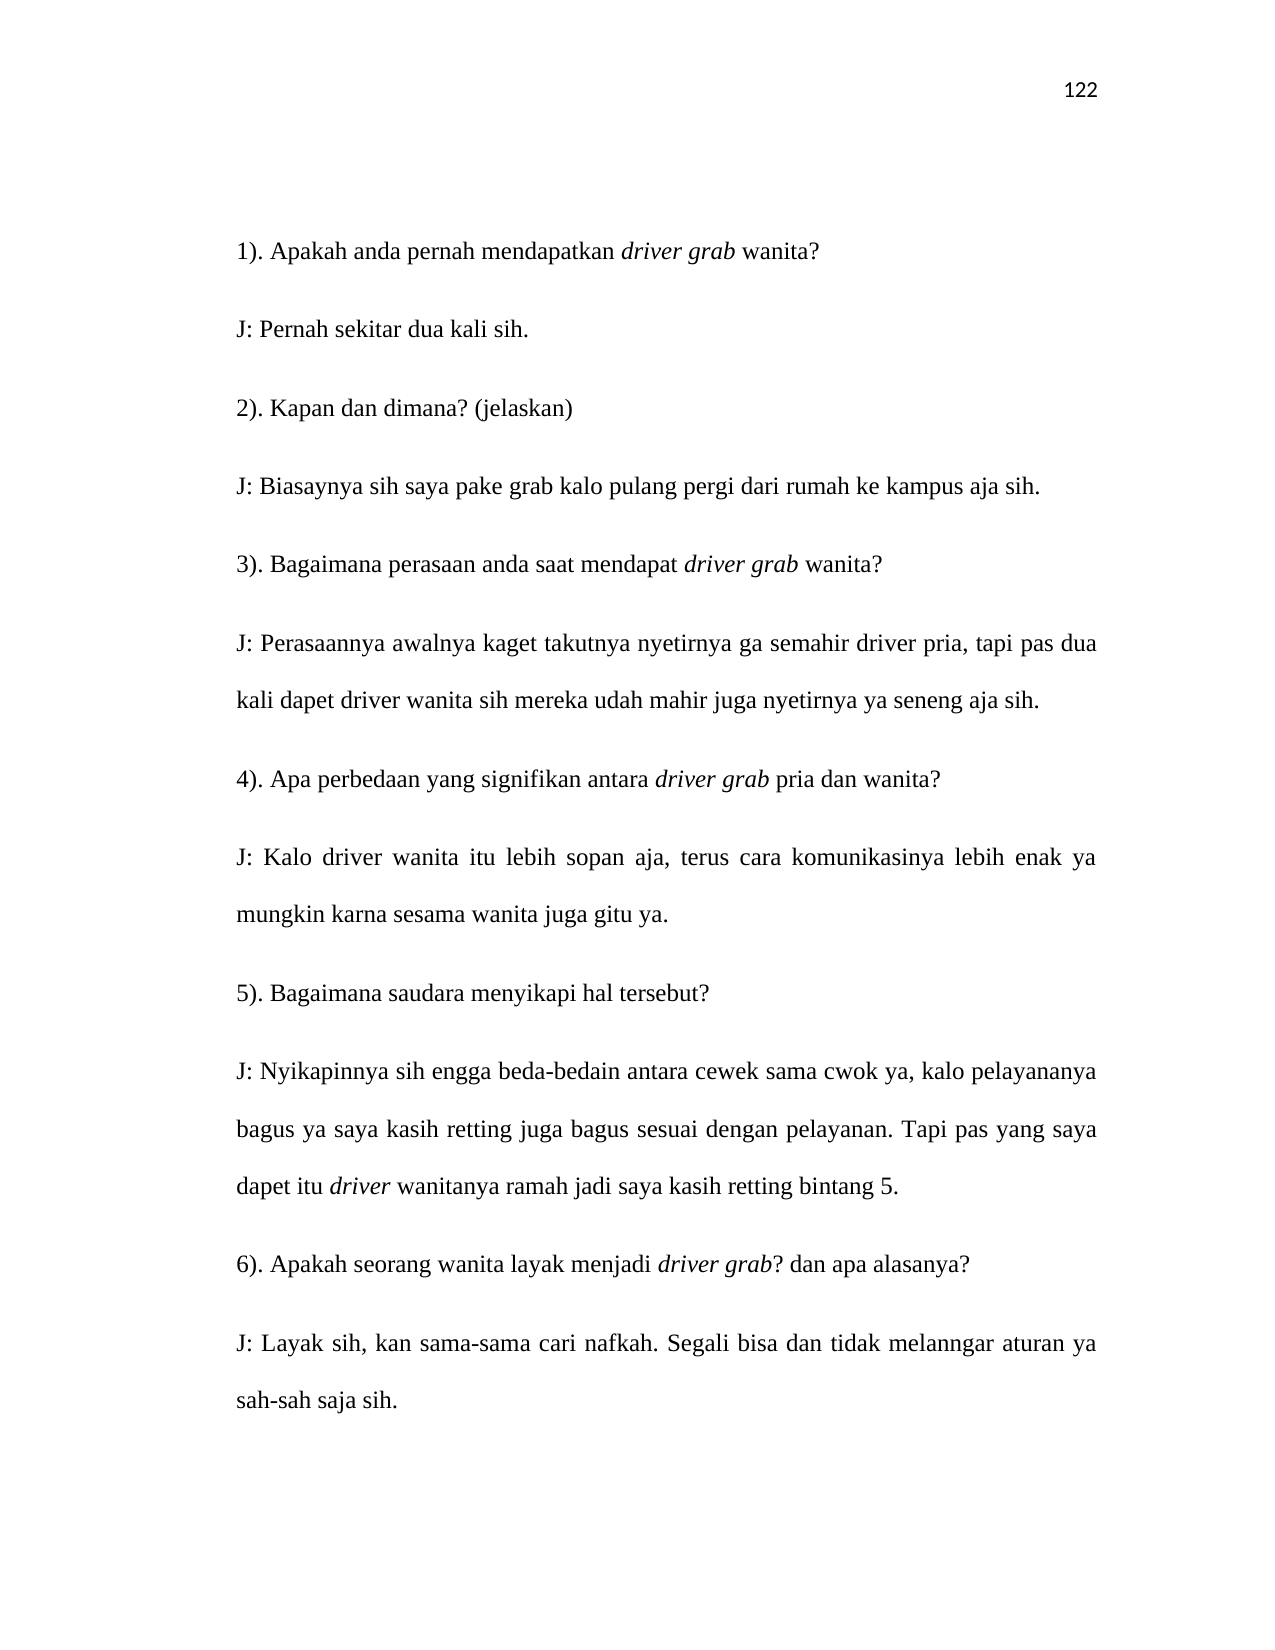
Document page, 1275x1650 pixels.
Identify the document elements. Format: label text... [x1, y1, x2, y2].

text J: Layak sih, kan sama-sama cari nafkah. Segali bisa dan tidak melanngar aturan ya sah-sah saja sih. [236, 1328, 1098, 1414]
text J: Nyikapinnya sih engga beda-bedain antara cewek sama cwok ya, kalo pelayananya bagus ya saya kasih retting juga bagus sesuai dengan pelayanan. Tapi pas yang saya dapet itu driver wanitanya ramah jadi saya kasih retting bintang 5. [236, 1056, 1098, 1200]
text 4). Apa perbedaan yang signifikan antara driver grab pria dan wanita? [236, 764, 1098, 792]
text 5). Bagaimana saudara menyikapi hal tersebut? [236, 978, 1098, 1007]
text 1). Apakah anda pernah mendapatkan driver grab wanita? [236, 236, 1098, 265]
text J: Kalo driver wanita itu lebih sopan aja, terus cara komunikasinya lebih enak ya mungkin karna sesama wanita juga gitu ya. [236, 842, 1098, 928]
text 3). Bagaimana perasaan anda saat mendapat driver grab wanita? [236, 549, 1098, 578]
text J: Perasaannya awalnya kaget takutnya nyetirnya ga semahir driver pria, tapi pas dua kali dapet driver wanita sih mereka udah mahir juga nyetirnya ya seneng aja sih. [236, 628, 1098, 714]
text 6). Apakah seorang wanita layak menjadi driver grab? dan apa alasanya? [236, 1249, 1098, 1278]
text J: Biasaynya sih saya pake grab kalo pulang pergi dari rumah ke kampus aja sih. [236, 471, 1098, 500]
text J: Pernah sekitar dua kali sih. [236, 314, 1098, 343]
text 2). Kapan dan dimana? (jelaskan) [236, 393, 1098, 422]
